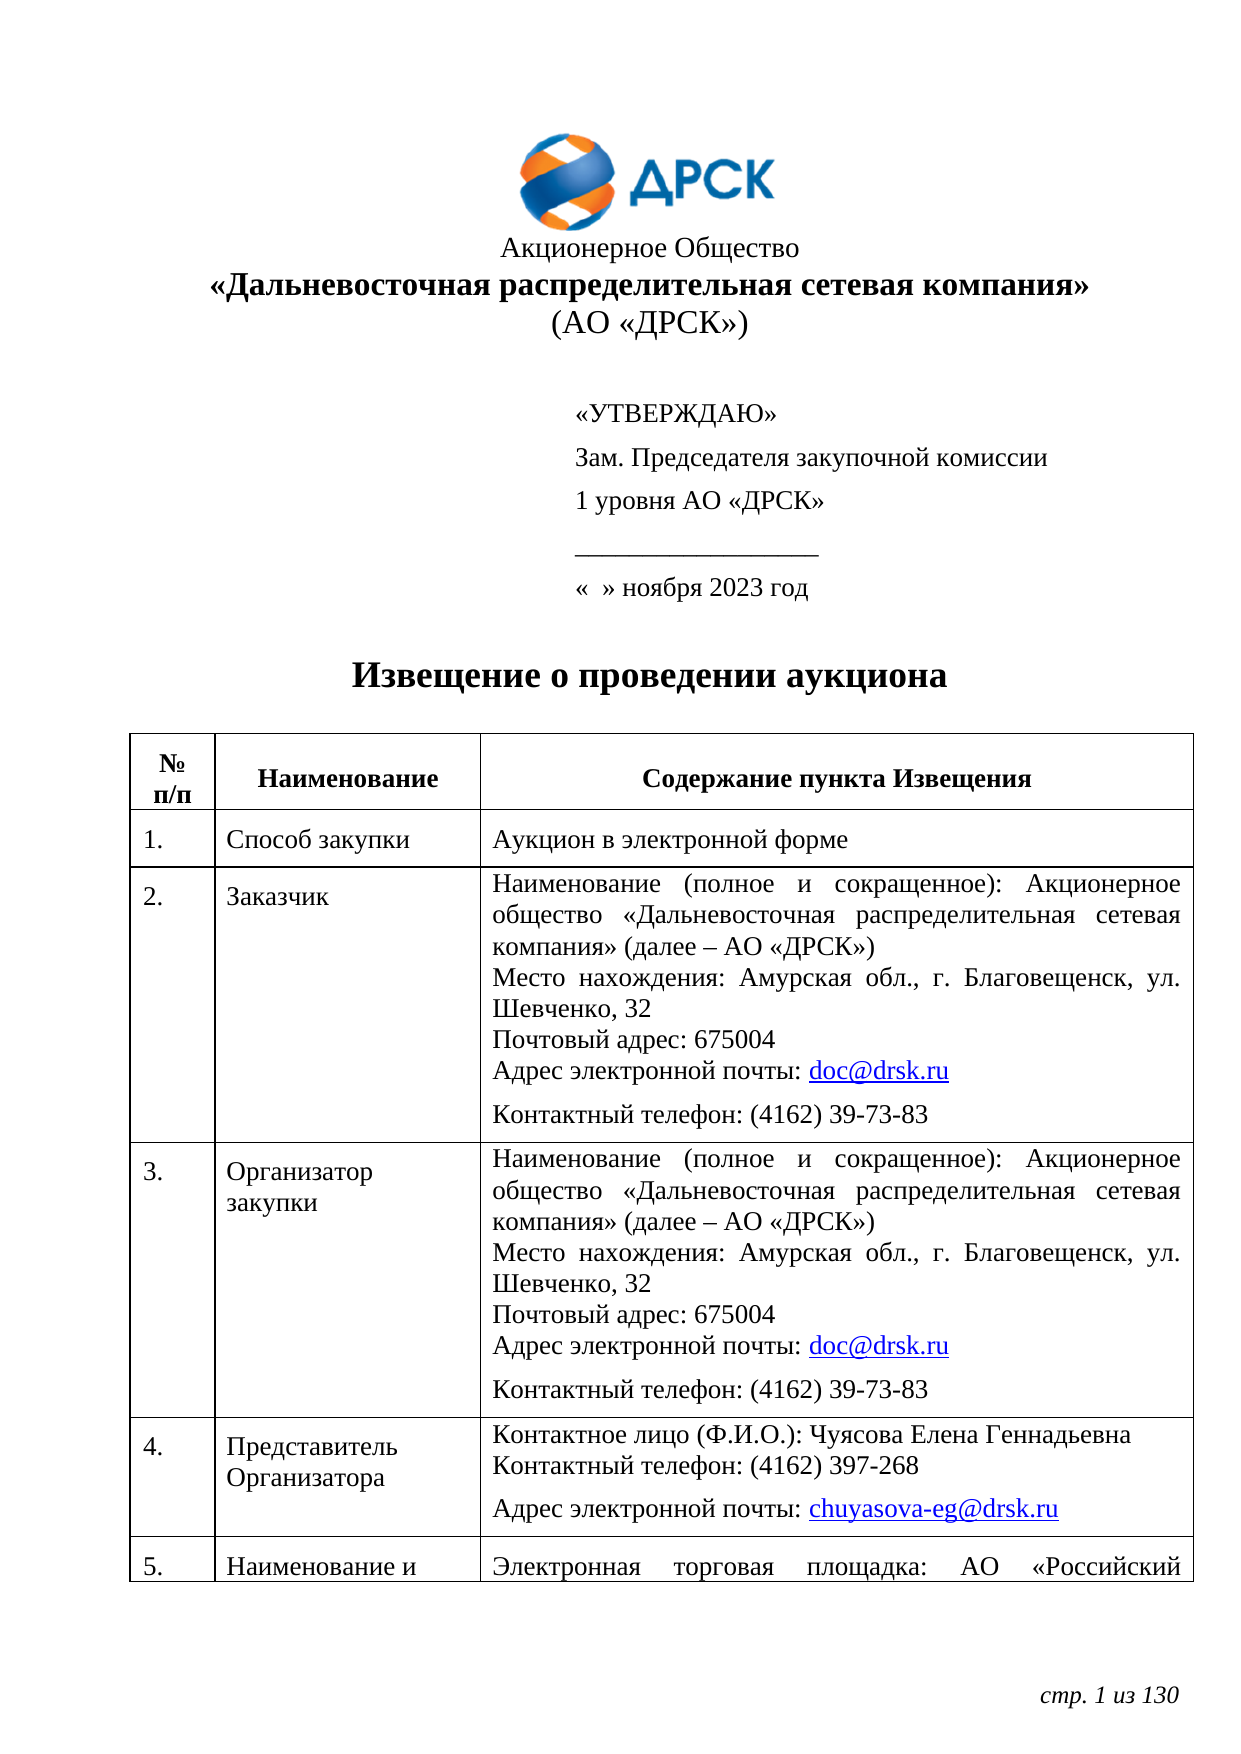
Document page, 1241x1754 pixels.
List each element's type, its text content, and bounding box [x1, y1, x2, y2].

picture [515, 130, 793, 231]
table_header Содержание пункта Извещения [481, 734, 1193, 809]
table_cell Представитель Организатора [216, 1418, 480, 1536]
table_header № п/п [131, 734, 214, 809]
table_cell [131, 1418, 214, 1536]
table_cell Наименование (полное и сокращенное): Акционерное общество «Дальневосточная распределительная сетевая компания» (далее – АО «ДРСК») Место нахождения: Амурская обл., г. Благовещенск, ул. Шевченко, 32 Почтовый адрес: 675004 Адрес электронной почты: doc@drsk.ru Контактный телефон: (4162) 39-73-83 [481, 1143, 1193, 1417]
text Акционерное Общество [118, 231, 1181, 264]
table_cell Заказчик [216, 868, 480, 1142]
table_cell Контактное лицо (Ф.И.О.): Чуясова Елена Геннадьевна Контактный телефон: (4162) 397-268 Адрес электронной почты: chuyasova-eg@drsk.ru [481, 1418, 1193, 1536]
table_cell Аукцион в электронной форме [481, 810, 1193, 866]
text 1 уровня АО «ДРСК» [575, 484, 1181, 515]
table_header Наименование [216, 734, 480, 809]
text « » ноября 2023 год [575, 572, 1181, 603]
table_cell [216, 1537, 480, 1581]
text «Дальневосточная распределительная сетевая компания» [118, 264, 1181, 302]
text __________________ [575, 528, 1181, 559]
table_cell Наименование (полное и сокращенное): Акционерное общество «Дальневосточная распределительная сетевая компания» (далее – АО «ДРСК») Место нахождения: Амурская обл., г. Благовещенск, ул. Шевченко, 32 Почтовый адрес: 675004 Адрес электронной почты: doc@drsk.ru Контактный телефон: (4162) 39-73-83 [481, 868, 1193, 1142]
table_cell Способ закупки [216, 810, 480, 866]
text «УТВЕРЖДАЮ» [575, 397, 1181, 428]
table_cell [131, 1537, 214, 1581]
text (АО «ДРСК») [118, 302, 1181, 341]
table_cell Организатор закупки [216, 1143, 480, 1417]
text Извещение о проведении аукциона [118, 653, 1181, 696]
table_cell [131, 868, 214, 1142]
table_cell [131, 810, 214, 866]
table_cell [481, 1537, 1193, 1581]
text Зам. Председателя закупочной комиссии [575, 441, 1181, 472]
table_cell [131, 1143, 214, 1417]
